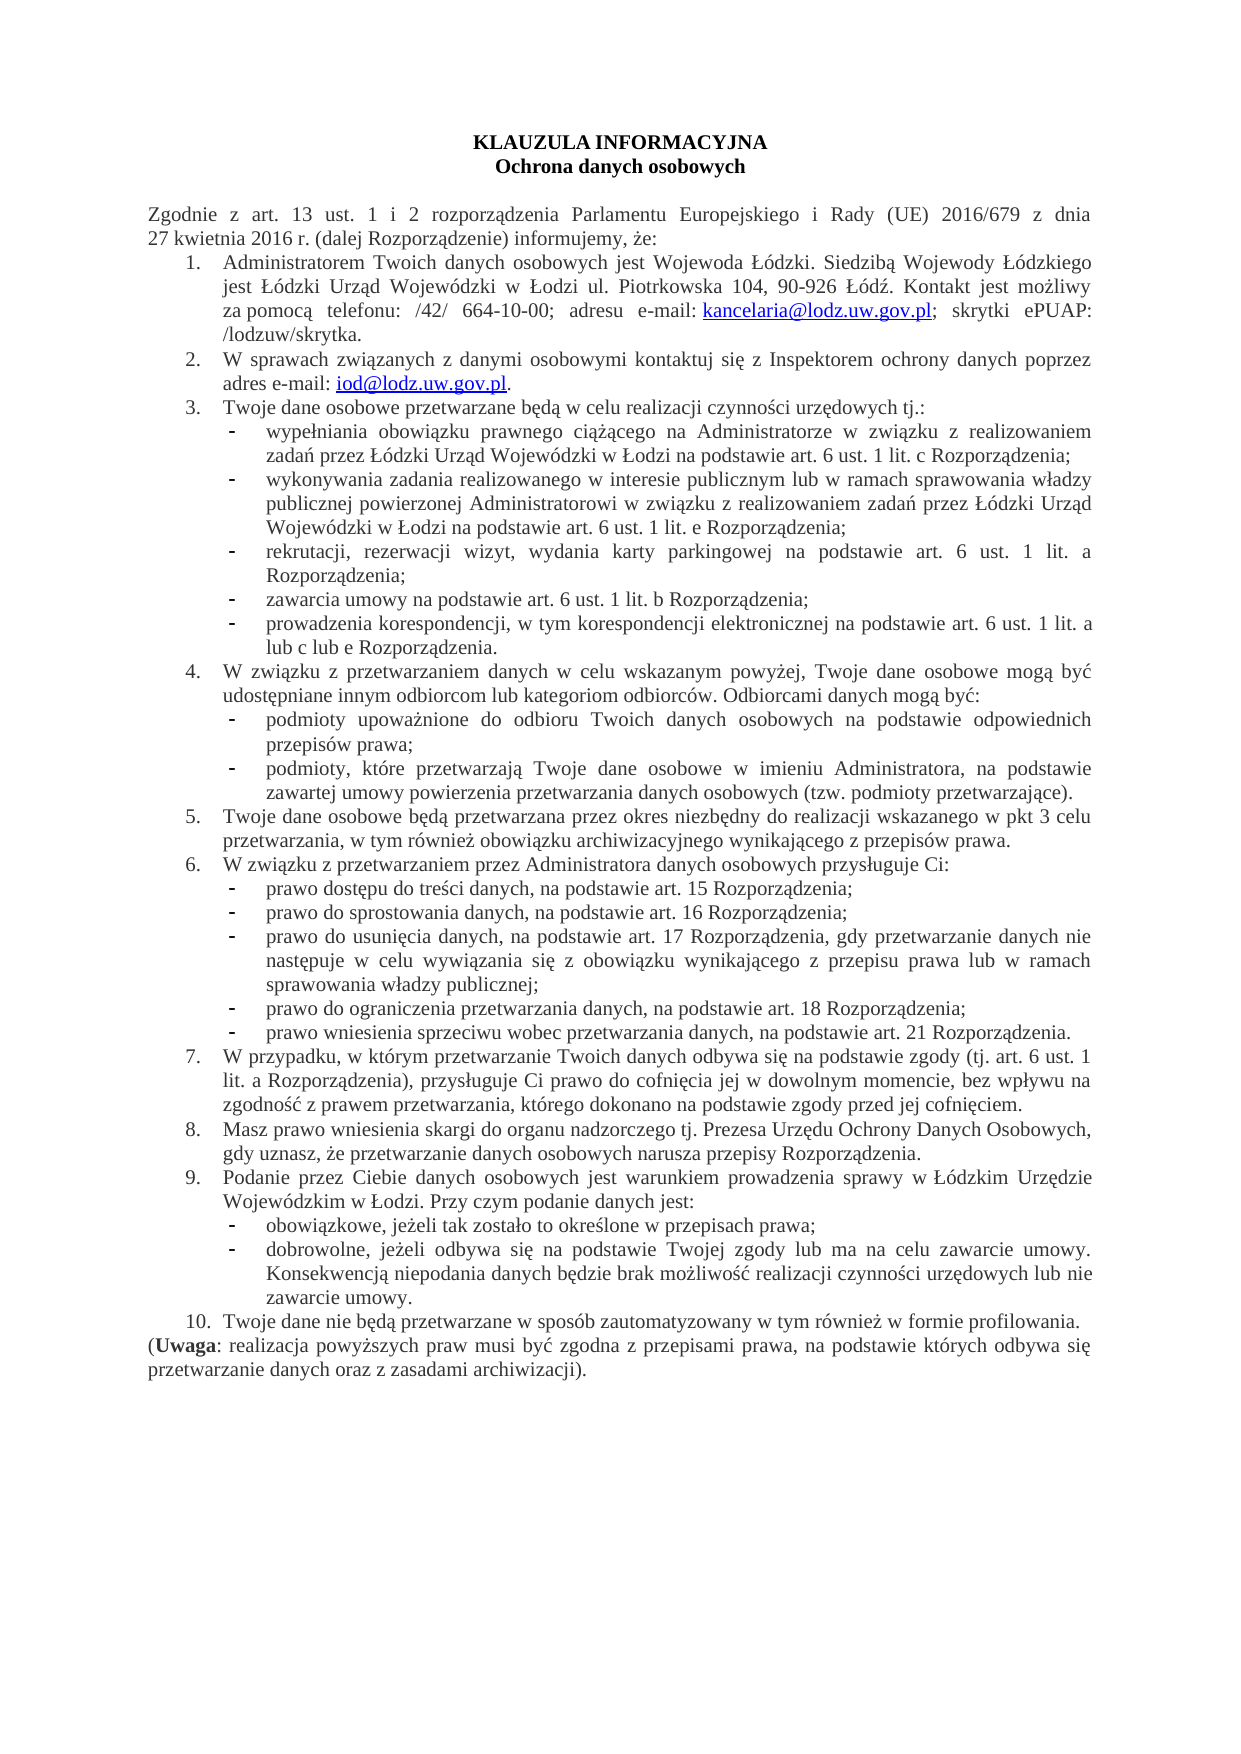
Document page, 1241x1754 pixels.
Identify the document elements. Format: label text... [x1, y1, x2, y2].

text Ochrona danych osobowych [148, 154, 1092, 178]
list prawo dostępu do treści danych, na podstawie art. 15 Rozporządzenia; [228, 876, 1092, 900]
list Masz prawo wniesienia skargi do organu nadzorczego tj. Prezesa Urzędu Ochrony Danych Osobowych, gdy uznasz, że przetwarzanie danych osobowych narusza przepisy Rozporządzenia. [185, 1116, 1092, 1164]
list wypełniania obowiązku prawnego ciążącego na Administratorze w związku z realizowaniem zadań przez Łódzki Urząd Wojewódzki w Łodzi na podstawie art. 6 ust. 1 lit. c Rozporządzenia; [228, 419, 1092, 467]
text (Uwaga: realizacja powyższych praw musi być zgodna z przepisami prawa, na podstawie których odbywa się przetwarzanie danych oraz z zasadami archiwizacji). [148, 1333, 1092, 1381]
list W sprawach związanych z danymi osobowymi kontaktuj się z Inspektorem ochrony danych poprzez adres e-mail: iod@lodz.uw.gov.pl. [185, 346, 1092, 394]
list prowadzenia korespondencji, w tym korespondencji elektronicznej na podstawie art. 6 ust. 1 lit. a lub c lub e Rozporządzenia. [228, 611, 1092, 659]
text KLAUZULA INFORMACYJNA [148, 130, 1092, 154]
list Twoje dane osobowe przetwarzane będą w celu realizacji czynności urzędowych tj.: [185, 394, 1092, 419]
list Twoje dane nie będą przetwarzane w sposób zautomatyzowany w tym również w formie profilowania. [185, 1309, 1092, 1333]
list prawo wniesienia sprzeciwu wobec przetwarzania danych, na podstawie art. 21 Rozporządzenia. [228, 1020, 1092, 1044]
list Administratorem Twoich danych osobowych jest Wojewoda Łódzki. Siedzibą Wojewody Łódzkiego jest Łódzki Urząd Wojewódzki w Łodzi ul. Piotrkowska 104, 90-926 Łódź. Kontakt jest możliwy za pomocą telefonu: /42/ 664-10-00; adresu e-mail: kancelaria@lodz.uw.gov.pl; skrytki ePUAP: /lodzuw/skrytka. [185, 250, 1092, 346]
list podmioty upoważnione do odbioru Twoich danych osobowych na podstawie odpowiednich przepisów prawa; [228, 707, 1092, 756]
list rekrutacji, rezerwacji wizyt, wydania karty parkingowej na podstawie art. 6 ust. 1 lit. a Rozporządzenia; [228, 539, 1092, 587]
list W przypadku, w którym przetwarzanie Twoich danych odbywa się na podstawie zgody (tj. art. 6 ust. 1 lit. a Rozporządzenia), przysługuje Ci prawo do cofnięcia jej w dowolnym momencie, bez wpływu na zgodność z prawem przetwarzania, którego dokonano na podstawie zgody przed jej cofnięciem. [185, 1044, 1092, 1116]
list podmioty, które przetwarzają Twoje dane osobowe w imieniu Administratora, na podstawie zawartej umowy powierzenia przetwarzania danych osobowych (tzw. podmioty przetwarzające). [228, 756, 1092, 804]
text Zgodnie z art. 13 ust. 1 i 2 rozporządzenia Parlamentu Europejskiego i Rady (UE) 2016/679 z dnia 27 kwietnia 2016 r. (dalej Rozporządzenie) informujemy, że: [148, 202, 1092, 250]
list W związku z przetwarzaniem danych w celu wskazanym powyżej, Twoje dane osobowe mogą być udostępniane innym odbiorcom lub kategoriom odbiorców. Odbiorcami danych mogą być: [185, 659, 1092, 707]
list Podanie przez Ciebie danych osobowych jest warunkiem prowadzenia sprawy w Łódzkim Urzędzie Wojewódzkim w Łodzi. Przy czym podanie danych jest: [185, 1164, 1092, 1213]
list prawo do sprostowania danych, na podstawie art. 16 Rozporządzenia; [228, 900, 1092, 924]
list Twoje dane osobowe będą przetwarzana przez okres niezbędny do realizacji wskazanego w pkt 3 celu przetwarzania, w tym również obowiązku archiwizacyjnego wynikającego z przepisów prawa. [185, 804, 1092, 852]
list wykonywania zadania realizowanego w interesie publicznym lub w ramach sprawowania władzy publicznej powierzonej Administratorowi w związku z realizowaniem zadań przez Łódzki Urząd Wojewódzki w Łodzi na podstawie art. 6 ust. 1 lit. e Rozporządzenia; [228, 467, 1092, 539]
list obowiązkowe, jeżeli tak zostało to określone w przepisach prawa; [228, 1213, 1092, 1237]
list dobrowolne, jeżeli odbywa się na podstawie Twojej zgody lub ma na celu zawarcie umowy. Konsekwencją niepodania danych będzie brak możliwość realizacji czynności urzędowych lub nie zawarcie umowy. [228, 1237, 1092, 1309]
list prawo do ograniczenia przetwarzania danych, na podstawie art. 18 Rozporządzenia; [228, 996, 1092, 1020]
list W związku z przetwarzaniem przez Administratora danych osobowych przysługuje Ci: [185, 852, 1092, 876]
list zawarcia umowy na podstawie art. 6 ust. 1 lit. b Rozporządzenia; [228, 587, 1092, 611]
list prawo do usunięcia danych, na podstawie art. 17 Rozporządzenia, gdy przetwarzanie danych nie następuje w celu wywiązania się z obowiązku wynikającego z przepisu prawa lub w ramach sprawowania władzy publicznej; [228, 924, 1092, 996]
